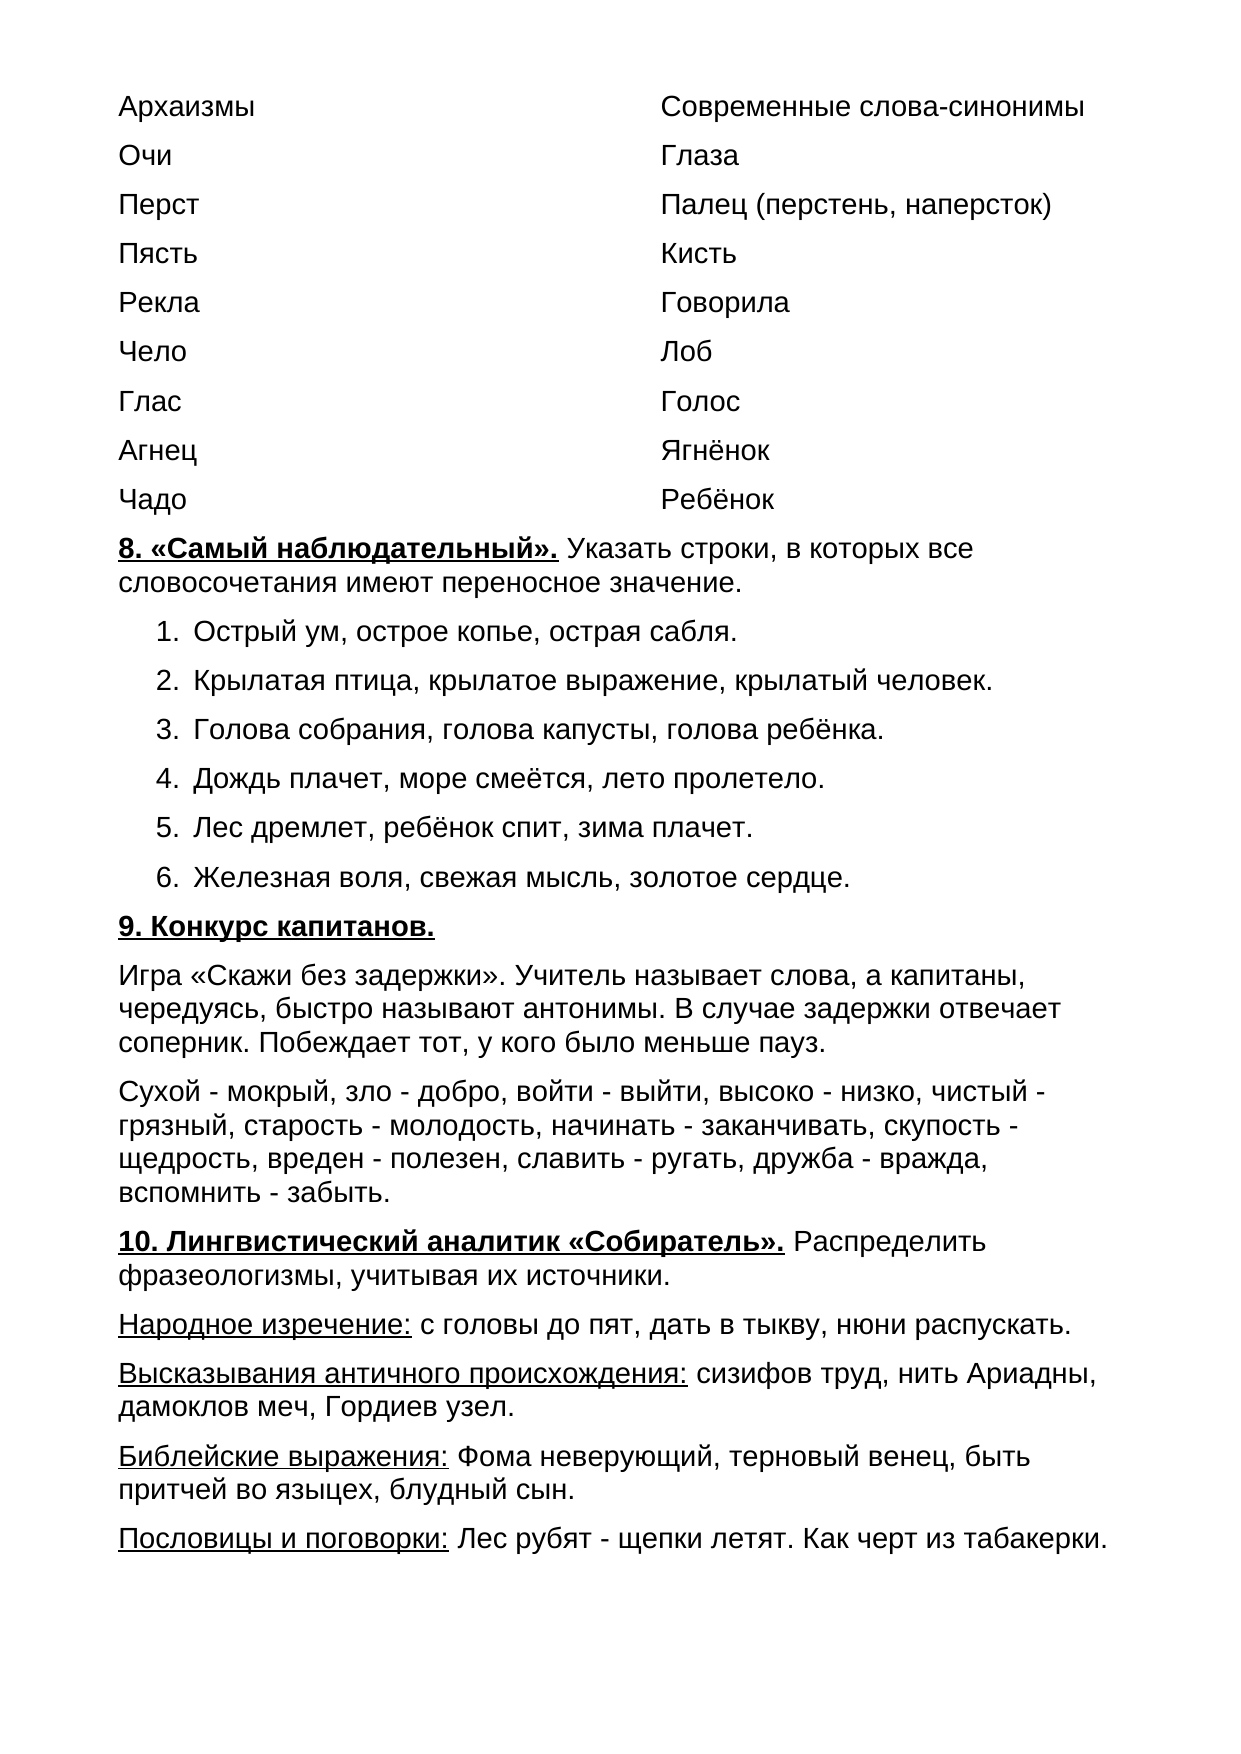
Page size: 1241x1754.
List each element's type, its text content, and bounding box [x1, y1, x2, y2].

table_cell Очи [118, 138, 660, 187]
text 10. Лингвистический аналитик «Собиратель». Распределить фразеологизмы, учитывая их источники. [118, 1224, 1122, 1291]
table_cell Ягнёнок [660, 433, 1204, 482]
table_cell Ребёнок [660, 482, 1204, 531]
text Библейские выражения: Фома неверующий, терновый венец, быть притчей во языцех, блудный сын. [118, 1438, 1122, 1506]
table_cell Агнец [118, 433, 660, 482]
list Дождь плачет, море смеётся, лето пролетело. [156, 761, 1122, 795]
table_cell Лоб [660, 334, 1204, 383]
list Лес дремлет, ребёнок спит, зима плачет. [156, 810, 1122, 844]
list Голова собрания, голова капусты, голова ребёнка. [156, 712, 1122, 746]
table_header Архаизмы [118, 89, 660, 138]
table_cell Глаза [660, 138, 1204, 187]
table_cell Кисть [660, 236, 1204, 285]
table_header Современные слова-синонимы [660, 89, 1204, 138]
table_cell Голос [660, 384, 1204, 433]
table_cell Палец (перстень, наперсток) [660, 187, 1204, 236]
table_cell Рекла [118, 285, 660, 334]
list Крылатая птица, крылатое выражение, крылатый человек. [156, 663, 1122, 696]
text Высказывания античного происхождения: сизифов труд, нить Ариадны, дамоклов меч, Гордиев узел. [118, 1356, 1122, 1423]
text Игра «Скажи без задержки». Учитель называет слова, а капитаны, чередуясь, быстро называют антонимы. В случае задержки отвечает соперник. Побеждает тот, у кого было меньше пауз. [118, 958, 1122, 1058]
table_cell Чело [118, 334, 660, 383]
text Народное изречение: с головы до пят, дать в тыкву, нюни распускать. [118, 1307, 1122, 1340]
table_cell Говорила [660, 285, 1204, 334]
table_cell Перст [118, 187, 660, 236]
text Сухой - мокрый, зло - добро, войти - выйти, высоко - низко, чистый - грязный, старость - молодость, начинать - заканчивать, скупость - щедрость, вреден - полезен, славить - ругать, дружба - вражда, вспомнить - забыть. [118, 1074, 1122, 1208]
text Пословицы и поговорки: Лес рубят - щепки летят. Как черт из табакерки. [118, 1521, 1122, 1555]
text 8. «Самый наблюдательный». Указать строки, в которых все словосочетания имеют переносное значение. [118, 531, 1122, 598]
list Железная воля, свежая мысль, золотое сердце. [156, 859, 1122, 893]
table_cell Чадо [118, 482, 660, 531]
table_cell Глас [118, 384, 660, 433]
text 9. Конкурс капитанов. [118, 909, 1122, 942]
table_cell Пясть [118, 236, 660, 285]
list Острый ум, острое копье, острая сабля. [156, 614, 1122, 647]
